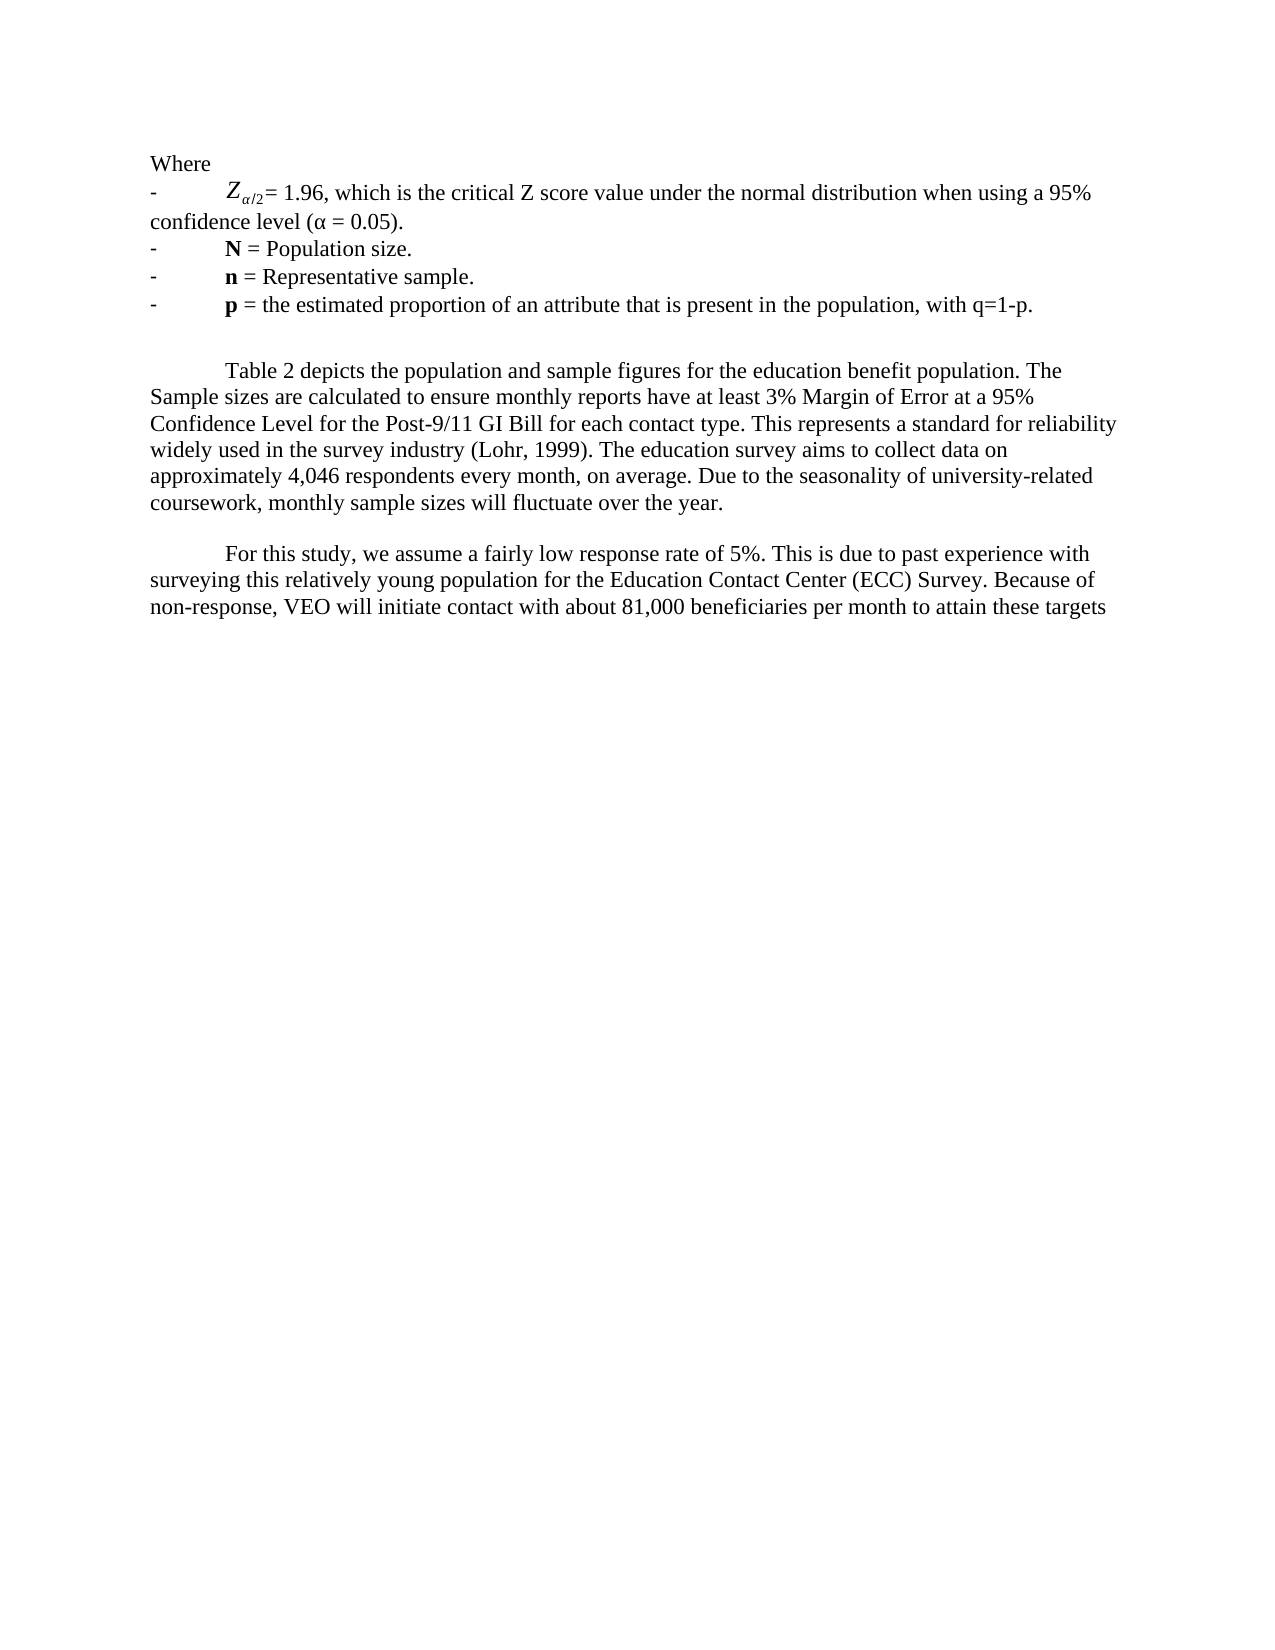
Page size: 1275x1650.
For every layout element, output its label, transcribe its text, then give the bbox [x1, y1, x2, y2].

list = 1.96, which is the critical Z score value under the normal distribution when using a 95% confidence level (α = 0.05). [150, 176, 1125, 234]
list N = Population size. [150, 234, 1125, 262]
list p = the estimated proportion of an attribute that is present in the population, with q=1-p. [150, 290, 1125, 318]
text Table 2 depicts the population and sample figures for the education benefit population. The Sample sizes are calculated to ensure monthly reports have at least 3% Margin of Error at a 95% Confidence Level for the Post-9/11 GI Bill for each contact type. This represents a standard for reliability widely used in the survey industry (Lohr, 1999). The education survey aims to collect data on approximately 4,046 respondents every month, on average. Due to the seasonality of university-related coursework, monthly sample sizes will fluctuate over the year. [150, 357, 1125, 515]
list Where [150, 150, 1125, 176]
text For this study, we assume a fairly low response rate of 5%. This is due to past experience with surveying this relatively young population for the Education Contact Center (ECC) Survey. Because of non-response, VEO will initiate contact with about 81,000 beneficiaries per month to attain these targets [150, 540, 1125, 619]
list n = Representative sample. [150, 262, 1125, 290]
